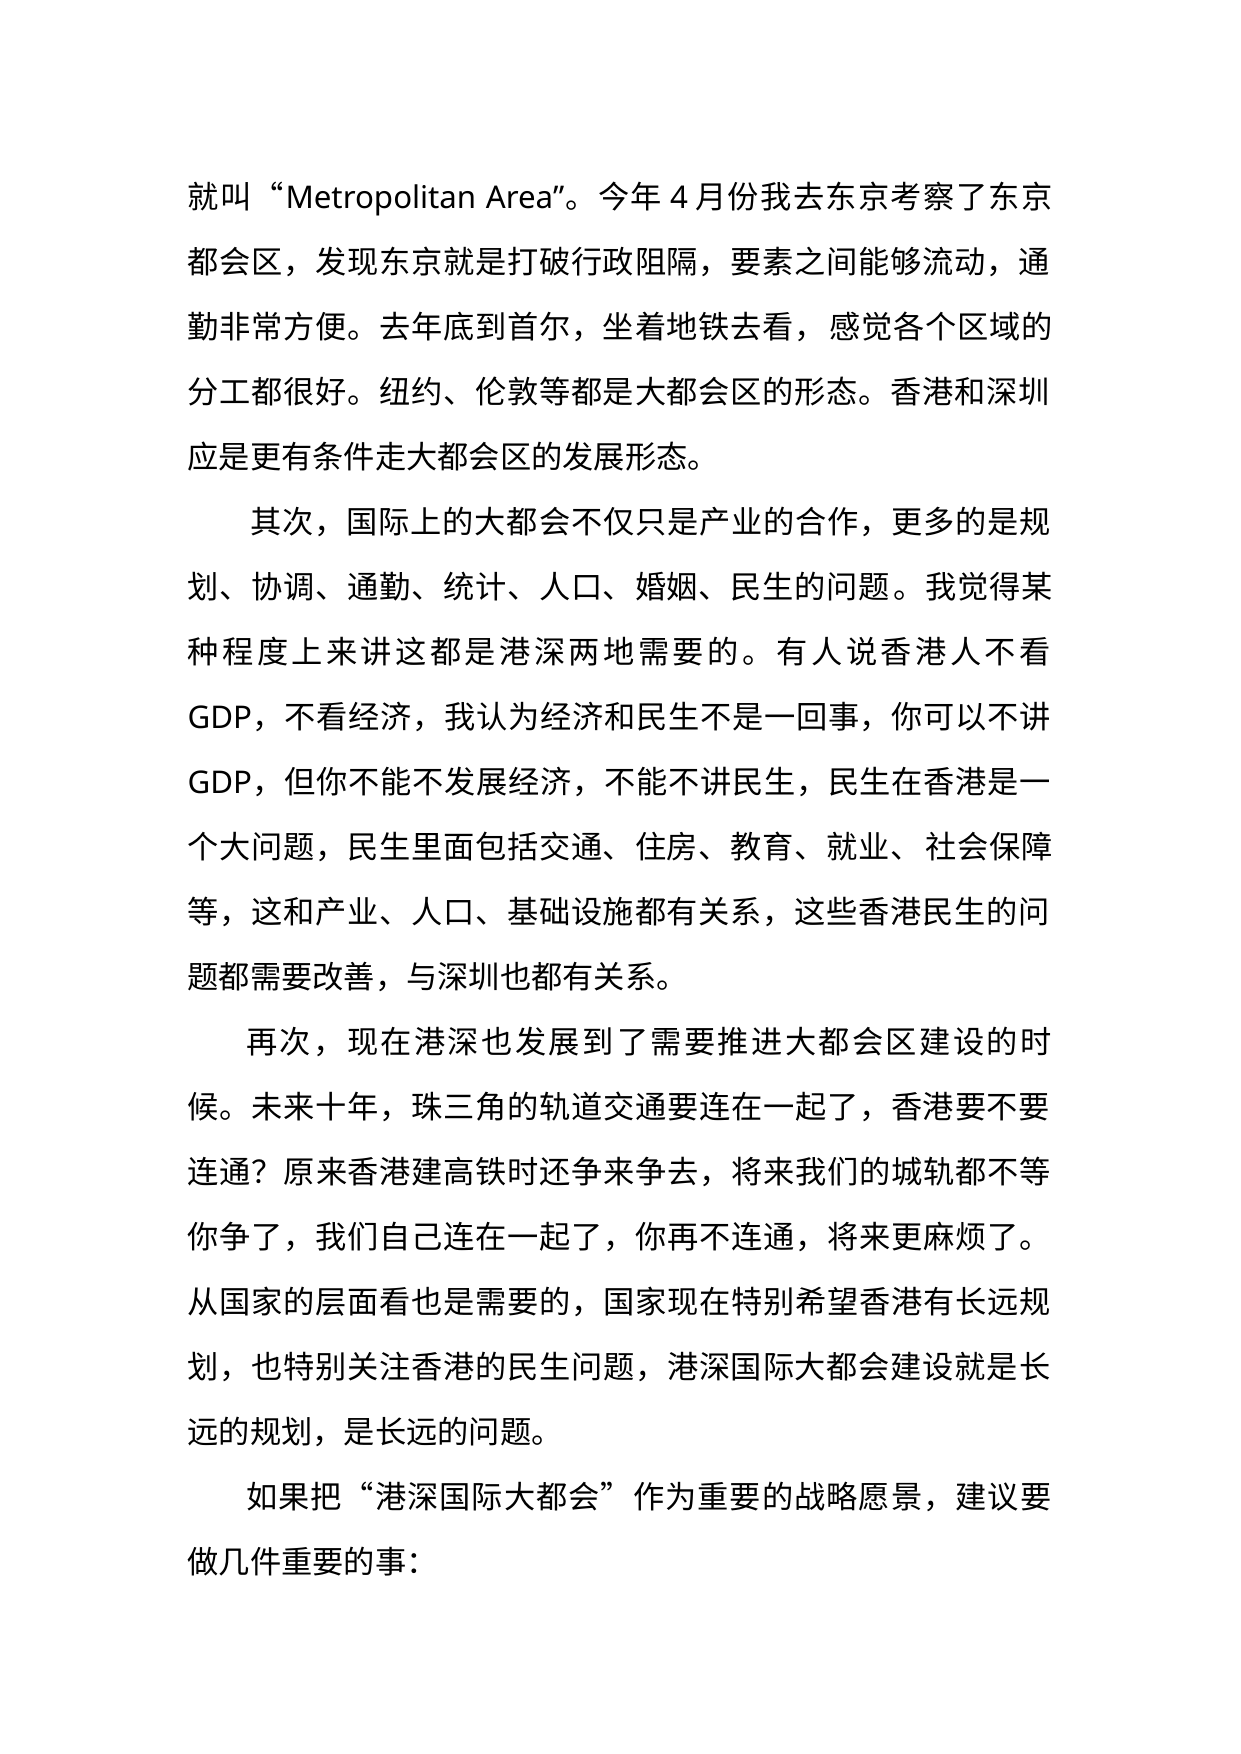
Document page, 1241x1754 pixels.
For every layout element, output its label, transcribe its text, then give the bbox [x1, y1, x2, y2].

text 再次，现在港深也发展到了需要推进大都会区建设的时候。未来十年，珠三角的轨道交通要连在一起了，香港要不要连通？原来香港建高铁时还争来争去，将来我们的城轨都不等你争了，我们自己连在一起了，你再不连通，将来更麻烦了。从国家的层面看也是需要的，国家现在特别希望香港有长远规划，也特别关注香港的民生问题，港深国际大都会建设就是长远的规划，是长远的问题。 [187, 1007, 1053, 1462]
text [187, 162, 1053, 487]
text 如果把“港深国际大都会”作为重要的战略愿景，建议要做几件重要的事： [187, 1462, 1053, 1592]
text 其次，国际上的大都会不仅只是产业的合作，更多的是规划、协调、通勤、统计、人口、婚姻、民生的问题。我觉得某种程度上来讲这都是港深两地需要的。有人说香港人不看GDP，不看经济，我认为经济和民生不是一回事，你可以不讲GDP，但你不能不发展经济，不能不讲民生，民生在香港是一个大问题，民生里面包括交通、住房、教育、就业、社会保障等，这和产业、人口、基础设施都有关系，这些香港民生的问题都需要改善，与深圳也都有关系。 [187, 487, 1053, 1007]
